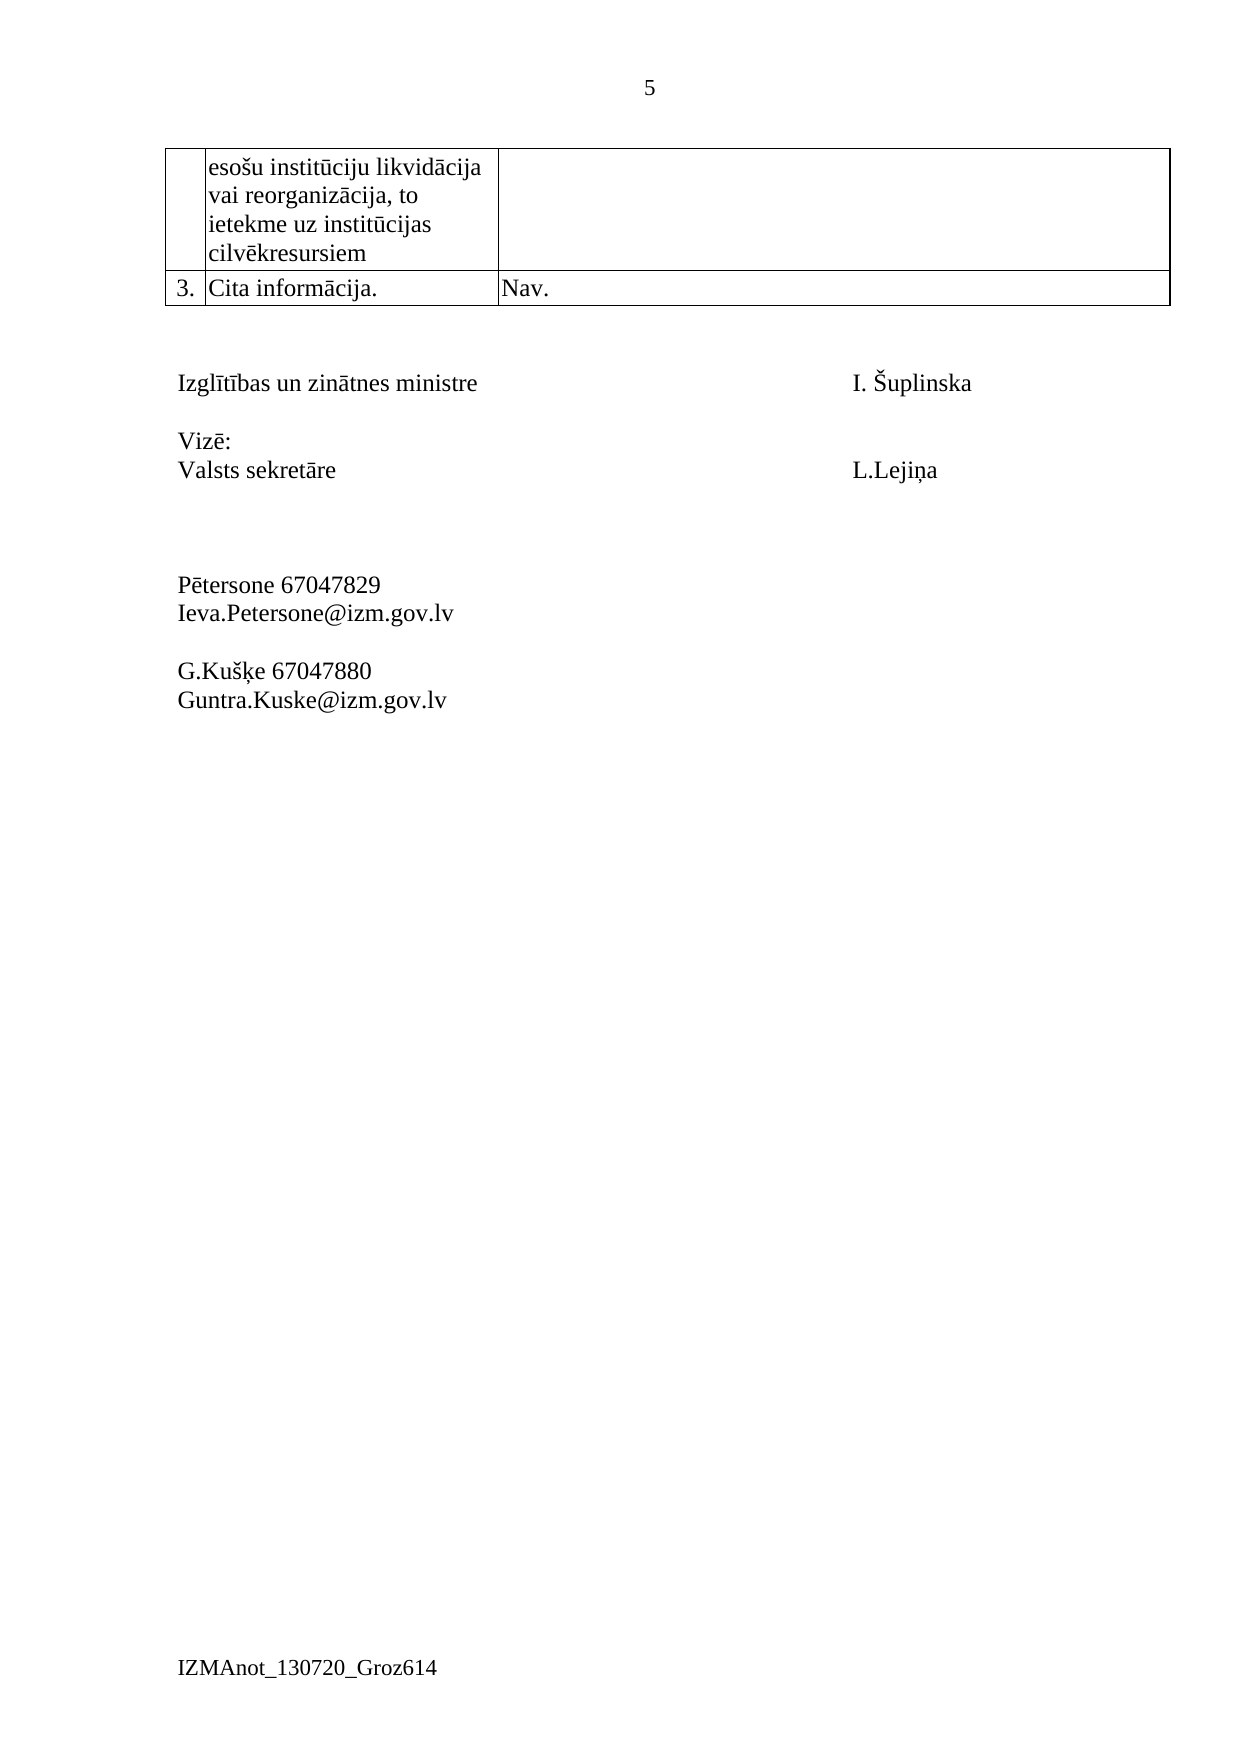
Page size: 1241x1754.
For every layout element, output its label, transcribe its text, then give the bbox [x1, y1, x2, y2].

text G.Kušķe 67047880 [177, 656, 1122, 685]
table_cell 3. [166, 271, 205, 305]
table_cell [499, 149, 1169, 269]
table_cell 2. [166, 149, 205, 269]
text Guntra.Kuske@izm.gov.lv [177, 685, 1122, 713]
table_cell Cita informācija. [206, 271, 498, 305]
text Pētersone 67047829 [177, 570, 1122, 598]
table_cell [206, 149, 498, 269]
text Izglītības un zinātnes ministre I. Šuplinska [177, 368, 1122, 397]
table_cell Nav. [499, 271, 1169, 305]
text Vizē: [177, 426, 1122, 455]
text Ieva.Petersone@izm.gov.lv [177, 598, 1122, 627]
text Valsts sekretāre L.Lejiņa [177, 455, 1122, 483]
